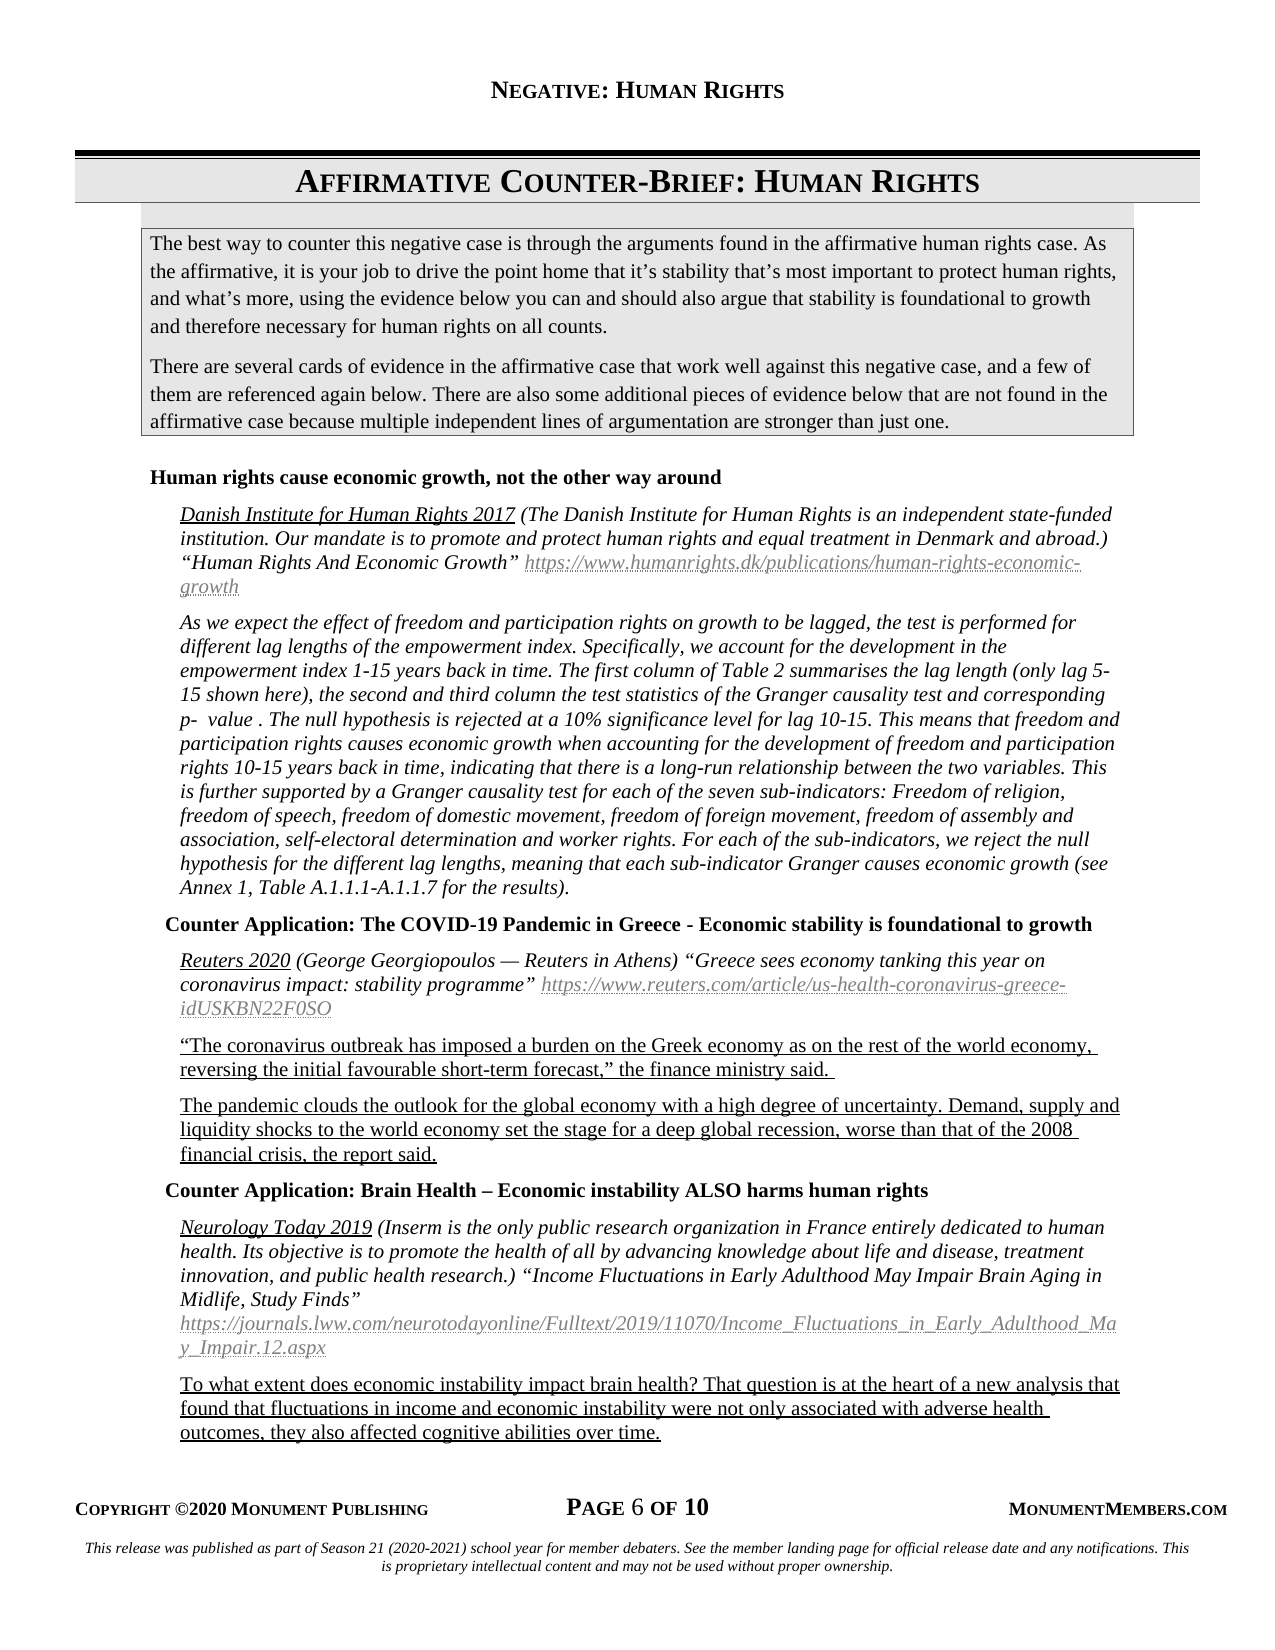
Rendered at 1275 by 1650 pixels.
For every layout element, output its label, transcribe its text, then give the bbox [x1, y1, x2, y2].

text To what extent does economic instability impact brain health? That question is at the heart of a new analysis that found that fluctuations in income and economic instability were not only associated with adverse health outcomes, they also affected cognitive abilities over time. [180, 1371, 1125, 1444]
text Reuters 2020 (George Georgiopoulos — Reuters in Athens) “Greece sees economy tanking this year on coronavirus impact: stability programme” https://www.reuters.com/article/us-health-coronavirus-greece-idUSKBN22F0SO [180, 948, 1125, 1020]
text Counter Application: The COVID-19 Pandemic in Greece - Economic stability is foundational to growth [165, 911, 1125, 936]
text “The coronavirus outbreak has imposed a burden on the Greek economy as on the rest of the world economy, reversing the initial favourable short-term forecast,” the finance ministry said. [180, 1033, 1125, 1081]
text Counter Application: Brain Health – Economic instability ALSO harms human rights [165, 1178, 1125, 1202]
text Danish Institute for Human Rights 2017 (The Danish Institute for Human Rights is an independent state-funded institution. Our mandate is to promote and protect human rights and equal treatment in Denmark and abroad.) “Human Rights And Economic Growth” https://www.humanrights.dk/publications/human-rights-economic-growth [180, 501, 1125, 598]
text Neurology Today 2019 (Inserm is the only public research organization in France entirely dedicated to human health. Its objective is to promote the health of all by advancing knowledge about life and disease, treatment innovation, and public health research.) “Income Fluctuations in Early Adulthood May Impair Brain Aging in Midlife, Study Finds” https://journals.lww.com/neurotodayonline/Fulltext/2019/11070/Income_Fluctuations_in_Early_Adulthood_May_Impair.12.aspx [180, 1214, 1125, 1359]
title Affirmative Counter-Brief: Human Rights [75, 159, 1200, 202]
list The best way to counter this negative case is through the arguments found in the affirmative human rights case. As the affirmative, it is your job to drive the point home that it’s stability that’s most important to protect human rights, and what’s more, using the evidence below you can and should also argue that stability is foundational to growth and therefore necessary for human rights on all counts. [142, 229, 1133, 338]
list There are several cards of evidence in the affirmative case that work well against this negative case, and a few of them are referenced again below. There are also some additional pieces of evidence below that are not found in the affirmative case because multiple independent lines of argumentation are stronger than just one. [142, 351, 1133, 435]
text Human rights cause economic growth, not the other way around [150, 465, 1125, 489]
text As we expect the effect of freedom and participation rights on growth to be lagged, the test is performed for different lag lengths of the empowerment index. Specifically, we account for the development in the empowerment index 1-15 years back in time. The first column of Table 2 summarises the lag length (only lag 5-15 shown here), the second and third column the test statistics of the Granger causality test and corresponding p- value . The null hypothesis is rejected at a 10% significance level for lag 10-15. This means that freedom and participation rights causes economic growth when accounting for the development of freedom and participation rights 10-15 years back in time, indicating that there is a long-run relationship between the two variables. This is further supported by a Granger causality test for each of the seven sub-indicators: Freedom of religion, freedom of speech, freedom of domestic movement, freedom of foreign movement, freedom of assembly and association, self-electoral determination and worker rights. For each of the sub-indicators, we reject the null hypothesis for the different lag lengths, meaning that each sub-indicator Granger causes economic growth (see Annex 1, Table A.1.1.1-A.1.1.7 for the results). [180, 610, 1125, 899]
text The pandemic clouds the outlook for the global economy with a high degree of uncertainty. Demand, supply and liquidity shocks to the world economy set the stage for a deep global recession, worse than that of the 2008 financial crisis, the report said. [180, 1093, 1125, 1166]
